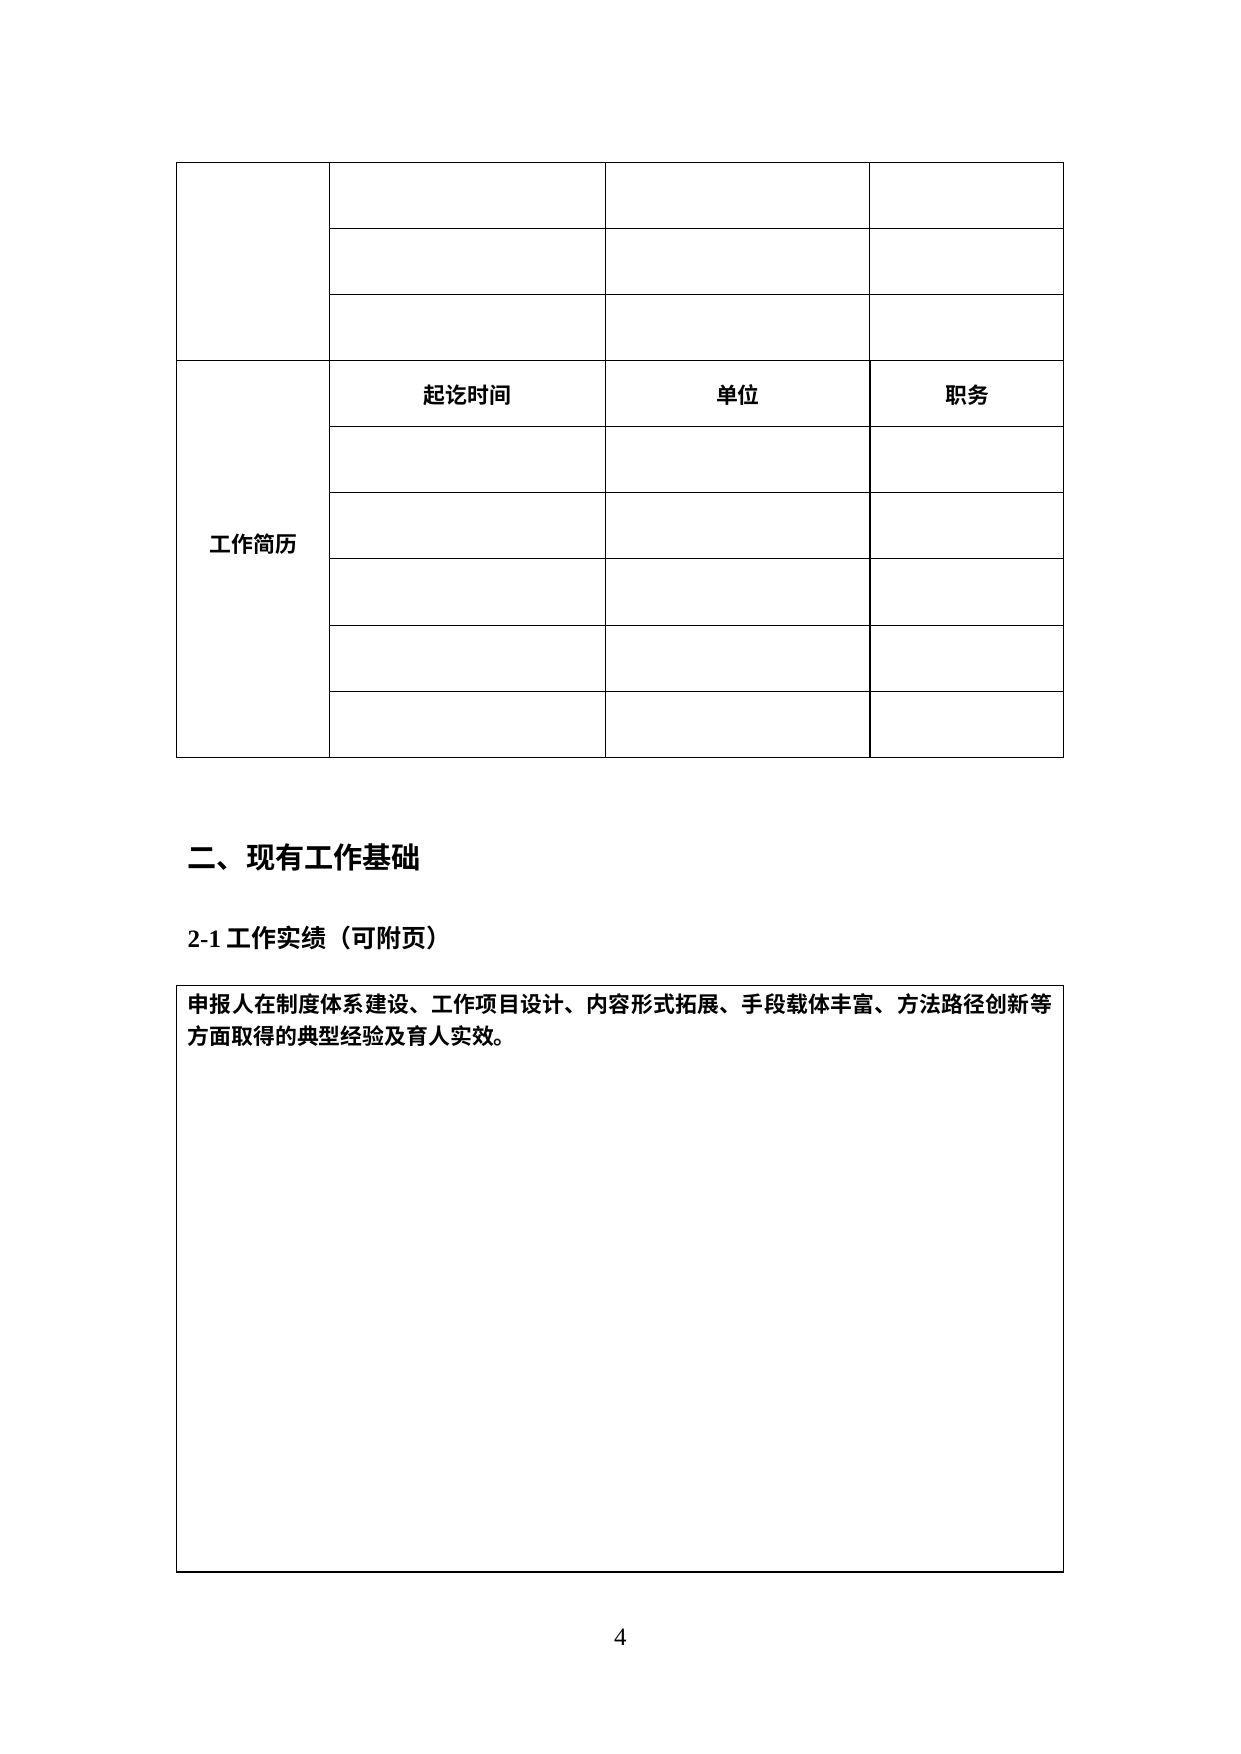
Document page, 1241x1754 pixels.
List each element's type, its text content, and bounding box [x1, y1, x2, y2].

table_cell [606, 295, 869, 360]
table_cell [330, 229, 605, 294]
table_cell [870, 295, 1063, 360]
table_cell [871, 692, 1063, 757]
table_cell [606, 229, 869, 294]
table_cell [871, 559, 1063, 625]
table_cell [871, 427, 1063, 492]
table_cell [330, 559, 605, 625]
table_cell 工作简历 [177, 361, 329, 757]
table_cell [870, 229, 1063, 294]
table_cell [330, 493, 605, 558]
table_cell [606, 626, 869, 691]
table_cell [330, 295, 605, 360]
table_cell [330, 692, 605, 757]
table_cell [330, 626, 605, 691]
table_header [177, 986, 1063, 1571]
table_cell [870, 163, 1063, 228]
table_cell 职务 [871, 361, 1063, 426]
table_cell [606, 692, 869, 757]
table_cell [606, 163, 869, 228]
table_cell [871, 493, 1063, 558]
table_cell [330, 427, 605, 492]
table_cell [606, 559, 869, 625]
table_cell [330, 163, 605, 228]
table_cell [871, 626, 1063, 691]
table_cell 单位 [606, 361, 869, 426]
text 二、现有工作基础 [187, 823, 1053, 888]
text 2-1工作实绩（可附页） [187, 904, 1053, 969]
table_cell [606, 493, 869, 558]
table_cell [606, 427, 869, 492]
table_cell 起讫时间 [330, 361, 605, 426]
